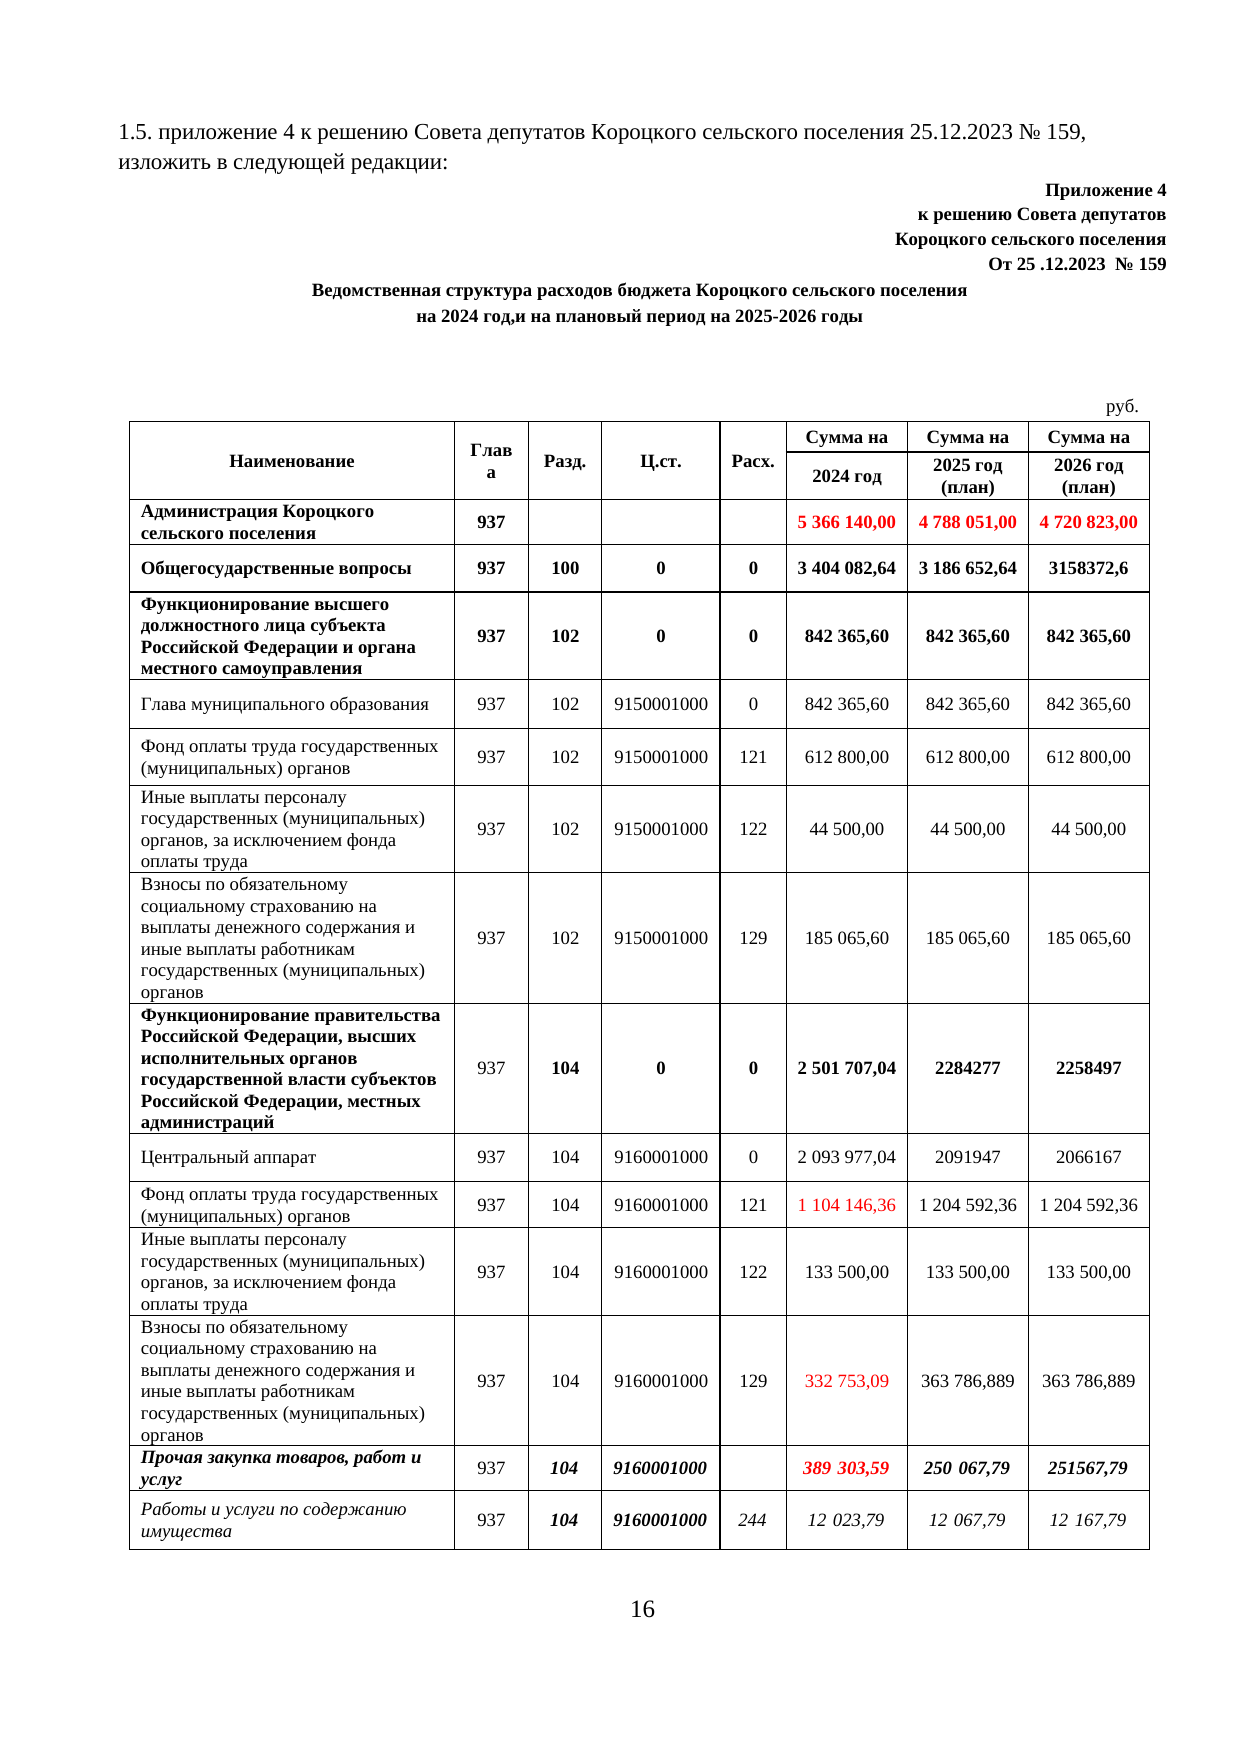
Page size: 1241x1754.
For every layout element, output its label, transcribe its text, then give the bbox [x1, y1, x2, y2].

table_cell 4 788 051,00 [908, 500, 1028, 543]
table_cell 12 067,79 [908, 1491, 1028, 1549]
table_cell [602, 500, 719, 543]
table_cell 122 [721, 786, 786, 872]
table_cell 842 365,60 [787, 680, 907, 728]
table_cell 3 404 082,64 [787, 545, 907, 591]
table_cell Наименование [130, 422, 454, 499]
table_cell 842 365,60 [1029, 680, 1149, 728]
table_cell 122 [721, 1228, 786, 1314]
table_cell 121 [721, 729, 786, 785]
table_cell Взносы по обязательному социальному страхованию на выплаты денежного содержания и иные выплаты работникам государственных (муниципальных) органов [130, 873, 454, 1002]
table_cell 937 [455, 593, 528, 679]
table_cell Общегосударственные вопросы [130, 545, 454, 591]
table_cell 0 [602, 593, 719, 679]
table_cell Сумма на [787, 422, 907, 451]
table_cell 250 067,79 [908, 1446, 1028, 1489]
table_cell 0 [602, 1004, 719, 1133]
table_cell 0 [721, 1004, 786, 1133]
table_cell Взносы по обязательному социальному страхованию на выплаты денежного содержания и иные выплаты работникам государственных (муниципальных) органов [130, 1316, 454, 1445]
table_cell 363 786,889 [1029, 1316, 1149, 1445]
table_cell 129 [721, 873, 786, 1002]
table_cell 612 800,00 [787, 729, 907, 785]
table_cell 937 [455, 1446, 528, 1489]
table_cell Фонд оплаты труда государственных (муниципальных) органов [130, 729, 454, 785]
table_cell 1 204 592,36 [908, 1182, 1028, 1227]
table_cell 363 786,889 [908, 1316, 1028, 1445]
table_cell 9160001000 [602, 1228, 719, 1314]
table_cell Администрация Короцкого сельского поселения [130, 500, 454, 543]
table_cell 133 500,00 [787, 1228, 907, 1314]
table_cell 937 [455, 1491, 528, 1549]
table_cell 0 [602, 545, 719, 591]
table_cell 612 800,00 [1029, 729, 1149, 785]
table_cell 0 [721, 1134, 786, 1181]
table_cell 1 104 146,36 [787, 1182, 907, 1227]
table_cell 2 093 977,04 [787, 1134, 907, 1181]
table_cell 12 023,79 [787, 1491, 907, 1549]
table_cell 9160001000 [602, 1316, 719, 1445]
table_cell 937 [455, 729, 528, 785]
table_cell 185 065,60 [1029, 873, 1149, 1002]
table_header Ведомственная структура расходов бюджета Короцкого сельского поселения [129, 275, 1150, 305]
table_cell 2284277 [908, 1004, 1028, 1133]
table_cell 102 [529, 729, 601, 785]
table_cell 0 [721, 680, 786, 728]
table_cell 842 365,60 [787, 593, 907, 679]
table_cell 937 [455, 1134, 528, 1181]
table_cell 937 [455, 680, 528, 728]
text От 25 .12.2023 № 159 [118, 253, 1167, 274]
table_cell Глава [455, 422, 528, 499]
table_cell Работы и услуги по содержанию имущества [130, 1491, 454, 1549]
table_cell 104 [529, 1228, 601, 1314]
table_cell 9150001000 [602, 680, 719, 728]
table_cell 44 500,00 [908, 786, 1028, 872]
table_cell Разд. [529, 422, 601, 499]
table_cell 2066167 [1029, 1134, 1149, 1181]
table_cell Расх. [721, 422, 786, 499]
table_cell 1 204 592,36 [1029, 1182, 1149, 1227]
table_cell руб. [129, 391, 1150, 421]
table_cell 332 753,09 [787, 1316, 907, 1445]
table_cell Сумма на [908, 422, 1028, 451]
table_cell 104 [529, 1182, 601, 1227]
table_cell 842 365,60 [908, 593, 1028, 679]
table_cell 104 [529, 1446, 601, 1489]
table_cell 937 [455, 1228, 528, 1314]
table_cell 5 366 140,00 [787, 500, 907, 543]
table_cell 937 [455, 545, 528, 591]
table_cell 133 500,00 [1029, 1228, 1149, 1314]
table_cell Иные выплаты персоналу государственных (муниципальных) органов, за исключением фонда оплаты труда [130, 1228, 454, 1314]
table_cell 44 500,00 [1029, 786, 1149, 872]
table_cell 2024 год [787, 453, 907, 499]
table_cell 44 500,00 [787, 786, 907, 872]
table_cell 0 [721, 593, 786, 679]
table_cell 102 [529, 786, 601, 872]
table_cell 3 186 652,64 [908, 545, 1028, 591]
table_cell Функционирование высшего должностного лица субъекта Российской Федерации и органа местного самоуправления [130, 593, 454, 679]
table_cell 9150001000 [602, 873, 719, 1002]
table_cell 937 [455, 500, 528, 543]
table_cell Ц.ст. [602, 422, 719, 499]
text Короцкого сельского поселения [118, 228, 1167, 250]
table_cell 185 065,60 [787, 873, 907, 1002]
table_cell Фонд оплаты труда государственных (муниципальных) органов [130, 1182, 454, 1227]
text 1.5. приложение 4 к решению Совета депутатов Короцкого сельского поселения 25.12.2023 № 159, изложить в следующей редакции: [118, 118, 1167, 175]
table_cell 244 [721, 1491, 786, 1549]
table_cell на 2024 год,и на плановый период на 2025-2026 годы [129, 305, 1150, 391]
table_cell [529, 500, 601, 543]
table_cell 9160001000 [602, 1182, 719, 1227]
table_cell 2 501 707,04 [787, 1004, 907, 1133]
table_cell Иные выплаты персоналу государственных (муниципальных) органов, за исключением фонда оплаты труда [130, 786, 454, 872]
table_cell 104 [529, 1316, 601, 1445]
table_cell 937 [455, 873, 528, 1002]
table_cell 12 167,79 [1029, 1491, 1149, 1549]
table_cell 612 800,00 [908, 729, 1028, 785]
table_cell Центральный аппарат [130, 1134, 454, 1181]
table_cell 100 [529, 545, 601, 591]
table_cell 389 303,59 [787, 1446, 907, 1489]
table_cell 2091947 [908, 1134, 1028, 1181]
table_cell [721, 500, 786, 543]
table_cell 842 365,60 [1029, 593, 1149, 679]
table_cell 102 [529, 593, 601, 679]
table_cell 9160001000 [602, 1446, 719, 1489]
table_cell 121 [721, 1182, 786, 1227]
table_cell 3158372,6 [1029, 545, 1149, 591]
table_cell 102 [529, 873, 601, 1002]
text к решению Совета депутатов [118, 203, 1167, 225]
table_cell 9150001000 [602, 786, 719, 872]
table_cell 104 [529, 1134, 601, 1181]
table_cell 9160001000 [602, 1134, 719, 1181]
table_cell 9160001000 [602, 1491, 719, 1549]
table_cell 937 [455, 786, 528, 872]
table_cell Глава муниципального образования [130, 680, 454, 728]
table_cell 251567,79 [1029, 1446, 1149, 1489]
table_cell 937 [455, 1316, 528, 1445]
table_cell 937 [455, 1182, 528, 1227]
table_cell 2025 год (план) [908, 453, 1028, 499]
table_cell 9150001000 [602, 729, 719, 785]
table_cell 2258497 [1029, 1004, 1149, 1133]
table_cell 185 065,60 [908, 873, 1028, 1002]
table_cell 129 [721, 1316, 786, 1445]
table_cell [721, 1446, 786, 1489]
table_cell 4 720 823,00 [1029, 500, 1149, 543]
table_cell 104 [529, 1491, 601, 1549]
table_cell 842 365,60 [908, 680, 1028, 728]
table_cell 937 [455, 1004, 528, 1133]
table_cell Сумма на [1029, 422, 1149, 451]
table_cell 102 [529, 680, 601, 728]
table_cell 133 500,00 [908, 1228, 1028, 1314]
table_cell 104 [529, 1004, 601, 1133]
table_cell 2026 год (план) [1029, 453, 1149, 499]
table_cell 0 [721, 545, 786, 591]
table_cell Прочая закупка товаров, работ и услуг [130, 1446, 454, 1489]
table_cell Функционирование правительства Российской Федерации, высших исполнительных органов государственной власти субъектов Российской Федерации, местных администраций [130, 1004, 454, 1133]
text Приложение 4 [118, 178, 1167, 200]
